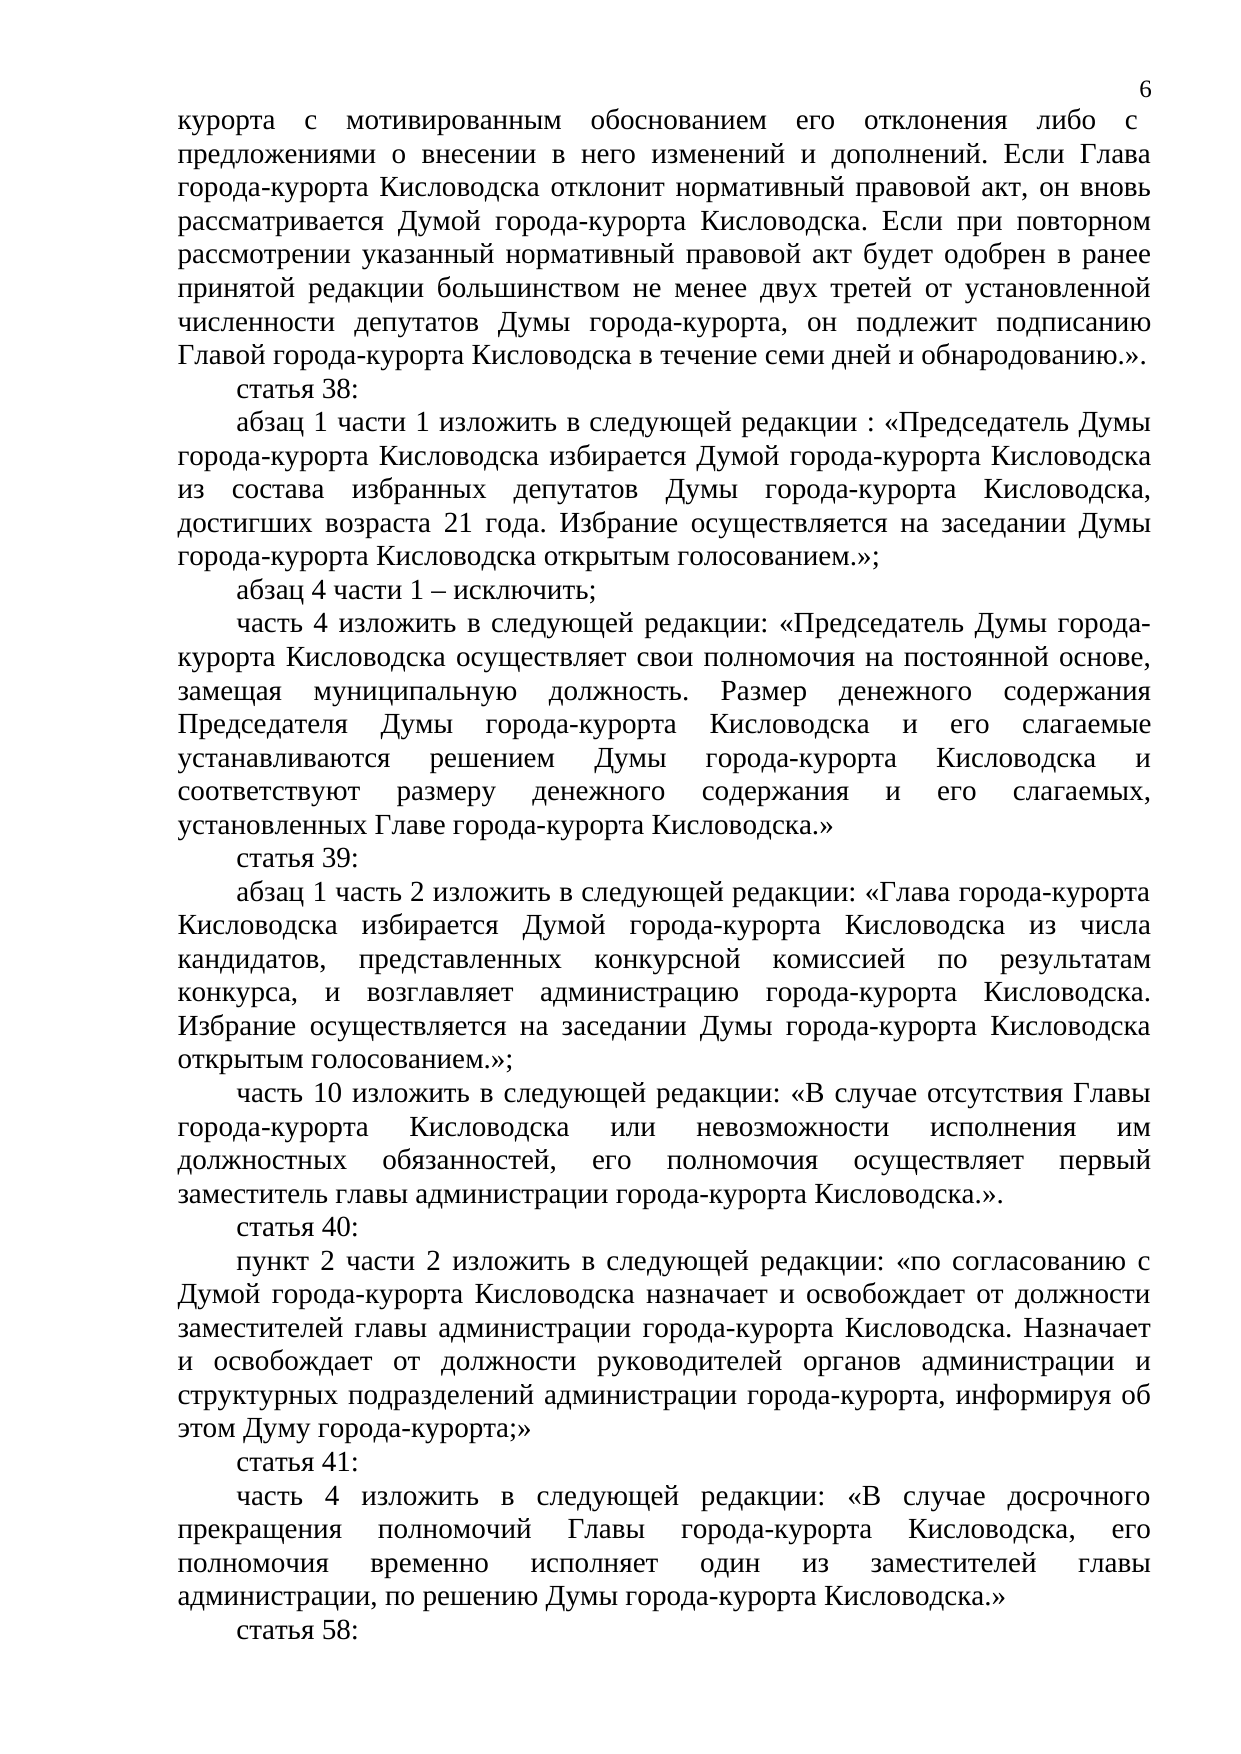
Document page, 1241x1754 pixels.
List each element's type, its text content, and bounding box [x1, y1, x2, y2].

text статья 38: [177, 371, 1152, 404]
text пункт 2 части 2 изложить в следующей редакции: «по согласованию с Думой города-курорта Кисловодска назначает и освобождает от должности заместителей главы администрации города-курорта Кисловодска. Назначает и освобождает от должности руководителей органов администрации и структурных подразделений администрации города-курорта, информируя об этом Думу города-курорта;» [177, 1243, 1152, 1444]
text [177, 102, 1152, 371]
text абзац 1 часть 2 изложить в следующей редакции: «Глава города-курорта Кисловодска избирается Думой города-курорта Кисловодска из числа кандидатов, представленных конкурсной комиссией по результатам конкурса, и возглавляет администрацию города-курорта Кисловодска. Избрание осуществляется на заседании Думы города-курорта Кисловодска открытым голосованием.»; [177, 874, 1152, 1075]
text статья 40: [177, 1209, 1152, 1243]
text часть 10 изложить в следующей редакции: «В случае отсутствия Главы города-курорта Кисловодска или невозможности исполнения им должностных обязанностей, его полномочия осуществляет первый заместитель главы администрации города-курорта Кисловодска.». [177, 1075, 1152, 1209]
text статья 58: [177, 1612, 1152, 1645]
text абзац 4 части 1 – исключить; [177, 572, 1152, 606]
text абзац 1 части 1 изложить в следующей редакции : «Председатель Думы города-курорта Кисловодска избирается Думой города-курорта Кисловодска из состава избранных депутатов Думы города-курорта Кисловодска, достигших возраста 21 года. Избрание осуществляется на заседании Думы города-курорта Кисловодска открытым голосованием.»; [177, 404, 1152, 572]
text статья 41: [177, 1444, 1152, 1478]
text статья 39: [177, 840, 1152, 874]
text часть 4 изложить в следующей редакции: «Председатель Думы города-курорта Кисловодска осуществляет свои полномочия на постоянной основе, замещая муниципальную должность. Размер денежного содержания Председателя Думы города-курорта Кисловодска и его слагаемые устанавливаются решением Думы города-курорта Кисловодска и соответствуют размеру денежного содержания и его слагаемых, установленных Главе города-курорта Кисловодска.» [177, 606, 1152, 840]
text часть 4 изложить в следующей редакции: «В случае досрочного прекращения полномочий Главы города-курорта Кисловодска, его полномочия временно исполняет один из заместителей главы администрации, по решению Думы города-курорта Кисловодска.» [177, 1478, 1152, 1612]
